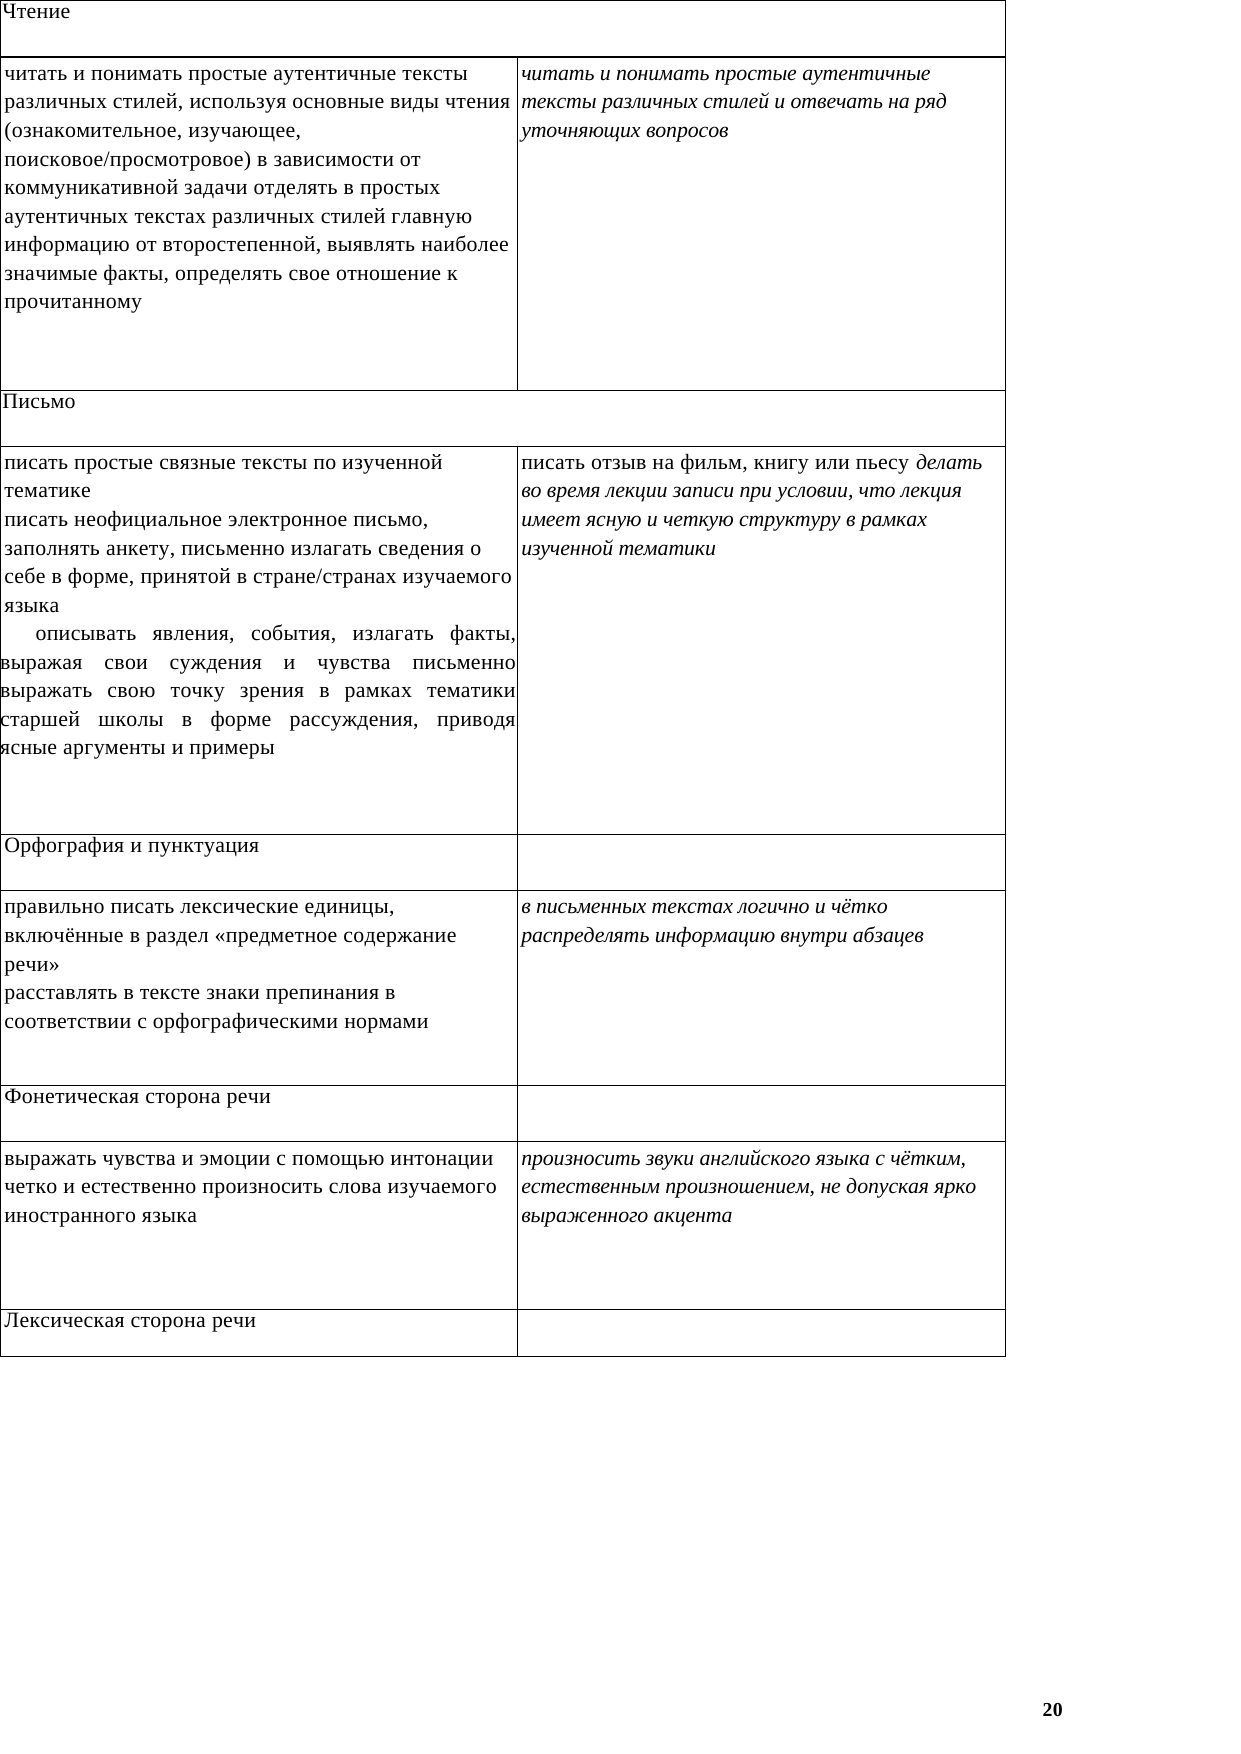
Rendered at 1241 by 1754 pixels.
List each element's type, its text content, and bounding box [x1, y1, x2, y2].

table_cell [518, 1310, 1005, 1356]
text 20 [1042, 1701, 1063, 1721]
table_cell выражать чувства и эмоции с помощью интонации четко и естественно произносить слова изучаемого иностранного языка [1, 1142, 517, 1308]
table_cell читать и понимать простые аутентичные тексты различных стилей и отвечать на ряд уточняющих вопросов [518, 58, 1005, 389]
table_cell [518, 835, 1005, 890]
table_cell писать простые связные тексты по изученной тематике писать неофициальное электронное письмо, заполнять анкету, письменно излагать сведения о себе в форме, принятой в стране/странах изучаемого языка описывать явления, события, излагать факты, выражая свои суждения и чувства письменно выражать свою точку зрения в рамках тематики старшей школы в форме рассуждения, приводя ясные аргументы и примеры [1, 447, 517, 833]
table_cell писать отзыв на фильм, книгу или пьесу делать во время лекции записи при условии, что лекция имеет ясную и четкую структуру в рамках изученной тематики [518, 447, 1005, 833]
table_cell произносить звуки английского языка с чётким, естественным произношением, не допуская ярко выраженного акцента [518, 1142, 1005, 1308]
table_cell Фонетическая сторона речи [1, 1086, 517, 1141]
table_cell Орфография и пунктуация [1, 835, 517, 890]
table_header Чтение [1, 1, 1005, 56]
table_cell в письменных текстах логично и чётко распределять информацию внутри абзацев [518, 891, 1005, 1085]
table_cell [518, 1086, 1005, 1141]
table_cell читать и понимать простые аутентичные тексты различных стилей, используя основные виды чтения (ознакомительное, изучающее, поисковое/просмотровое) в зависимости от коммуникативной задачи отделять в простых аутентичных текстах различных стилей главную информацию от второстепенной, выявлять наиболее значимые факты, определять свое отношение к прочитанному [1, 58, 517, 389]
table_cell Письмо [1, 391, 1005, 446]
table_cell правильно писать лексические единицы, включённые в раздел «предметное содержание речи» расставлять в тексте знаки препинания в соответствии с орфографическими нормами [1, 891, 517, 1085]
table_cell Лексическая сторона речи [1, 1310, 517, 1356]
